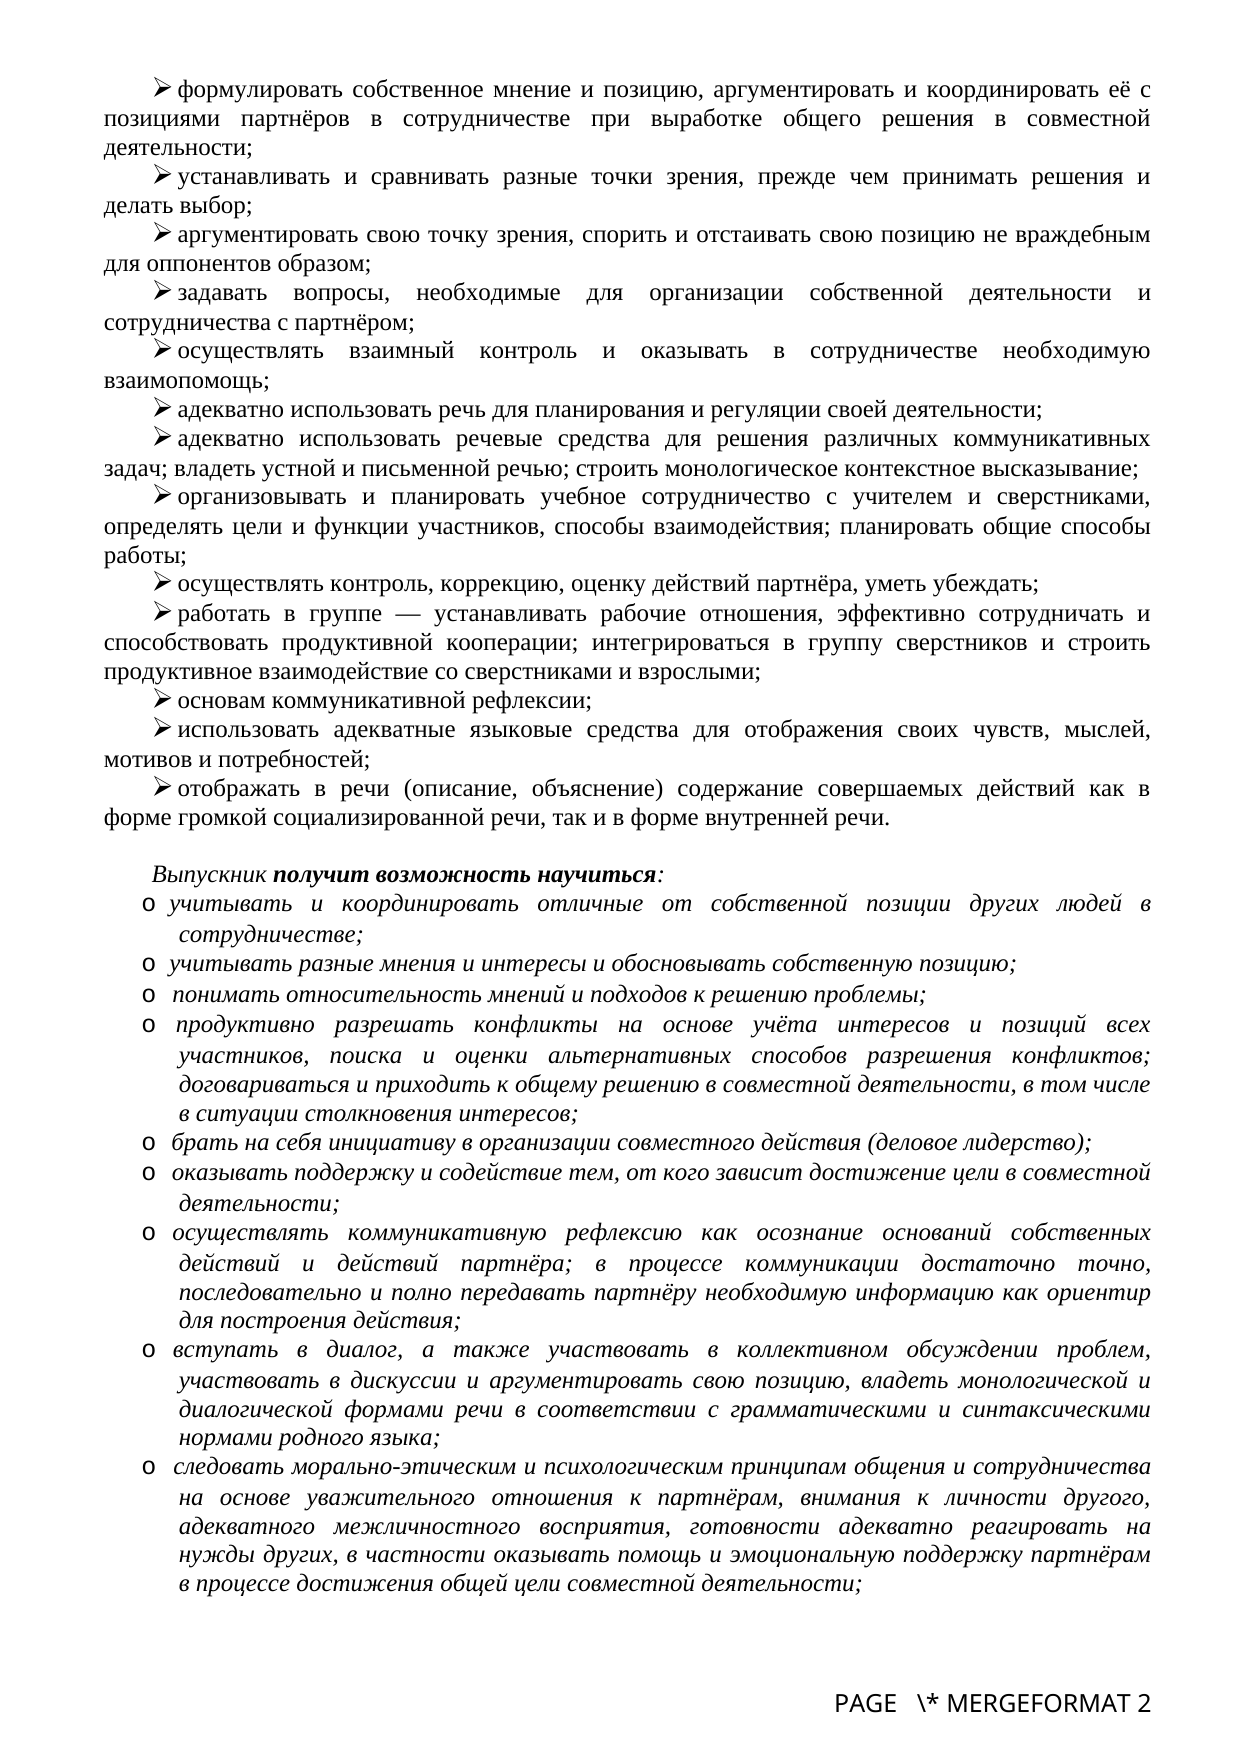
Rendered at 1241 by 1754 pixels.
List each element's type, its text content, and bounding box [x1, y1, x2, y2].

list следовать морально-этическим и психологическим принципам общения и сотрудничества на основе уважительного отношения к партнёрам, внимания к личности другого, адекватного межличностного восприятия, готовности адекватно реагировать на нужды других, в частности оказывать помощь и эмоциональную поддержку партнёрам в процессе достижения общей цели совместной деятельности; [141, 1451, 1152, 1597]
list учитывать разные мнения и интересы и обосновывать собственную позицию; [141, 948, 1152, 979]
list осуществлять взаимный контроль и оказывать в сотрудничестве необходимую взаимопомощь; [103, 336, 1152, 394]
list работать в группе — устанавливать рабочие отношения, эффективно сотрудничать и способствовать продуктивной кооперации; интегрироваться в группу сверстников и строить продуктивное взаимодействие со сверстниками и взрослыми; [103, 598, 1152, 685]
list осуществлять контроль, коррекцию, оценку действий партнёра, уметь убеждать; [103, 568, 1152, 598]
list отображать в речи (описание, объяснение) содержание совершаемых действий как в форме громкой социализированной речи, так и в форме внутренней речи. [103, 773, 1152, 831]
list основам коммуникативной рефлексии; [103, 685, 1152, 714]
list адекватно использовать речевые средства для решения различных коммуникативных задач; владеть устной и письменной речью; строить монологическое контекстное высказывание; [103, 423, 1152, 481]
list учитывать и координировать отличные от собственной позиции других людей в сотрудничестве; [141, 888, 1152, 948]
list осуществлять коммуникативную рефлексию как осознание оснований собственных действий и действий партнёра; в процессе коммуникации достаточно точно, последовательно и полно передавать партнёру необходимую информацию как ориентир для построения действия; [141, 1217, 1152, 1334]
list продуктивно разрешать конфликты на основе учёта интересов и позиций всех участников, поиска и оценки альтернативных способов разрешения конфликтов; договариваться и приходить к общему решению в совместной деятельности, в том числе в ситуации столкновения интересов; [141, 1009, 1152, 1127]
text Выпускник получит возможность научиться: [103, 859, 1152, 888]
list понимать относительность мнений и подходов к решению проблемы; [141, 979, 1152, 1009]
list организовывать и планировать учебное сотрудничество с учителем и сверстниками, определять цели и функции участников, способы взаимодействия; планировать общие способы работы; [103, 481, 1152, 568]
list оказывать поддержку и содействие тем, от кого зависит достижение цели в совместной деятельности; [141, 1157, 1152, 1217]
list вступать в диалог, а также участвовать в коллективном обсуждении проблем, участвовать в дискуссии и аргументировать свою позицию, владеть монологической и диалогической формами речи в соответствии с грамматическими и синтаксическими нормами родного языка; [141, 1334, 1152, 1451]
list устанавливать и сравнивать разные точки зрения, прежде чем принимать решения и делать выбор; [103, 161, 1152, 219]
list аргументировать свою точку зрения, спорить и отстаивать свою позицию не враждебным для оппонентов образом; [103, 219, 1152, 277]
list адекватно использовать речь для планирования и регуляции своей деятельности; [103, 394, 1152, 423]
list использовать адекватные языковые средства для отображения своих чувств, мыслей, мотивов и потребностей; [103, 714, 1152, 773]
list задавать вопросы, необходимые для организации собственной деятельности и сотрудничества с партнёром; [103, 277, 1152, 336]
list формулировать собственное мнение и позицию, аргументировать и координировать её с позициями партнёров в сотрудничестве при выработке общего решения в совместной деятельности; [103, 74, 1152, 161]
list брать на себя инициативу в организации совместного действия (деловое лидерство); [141, 1127, 1152, 1157]
